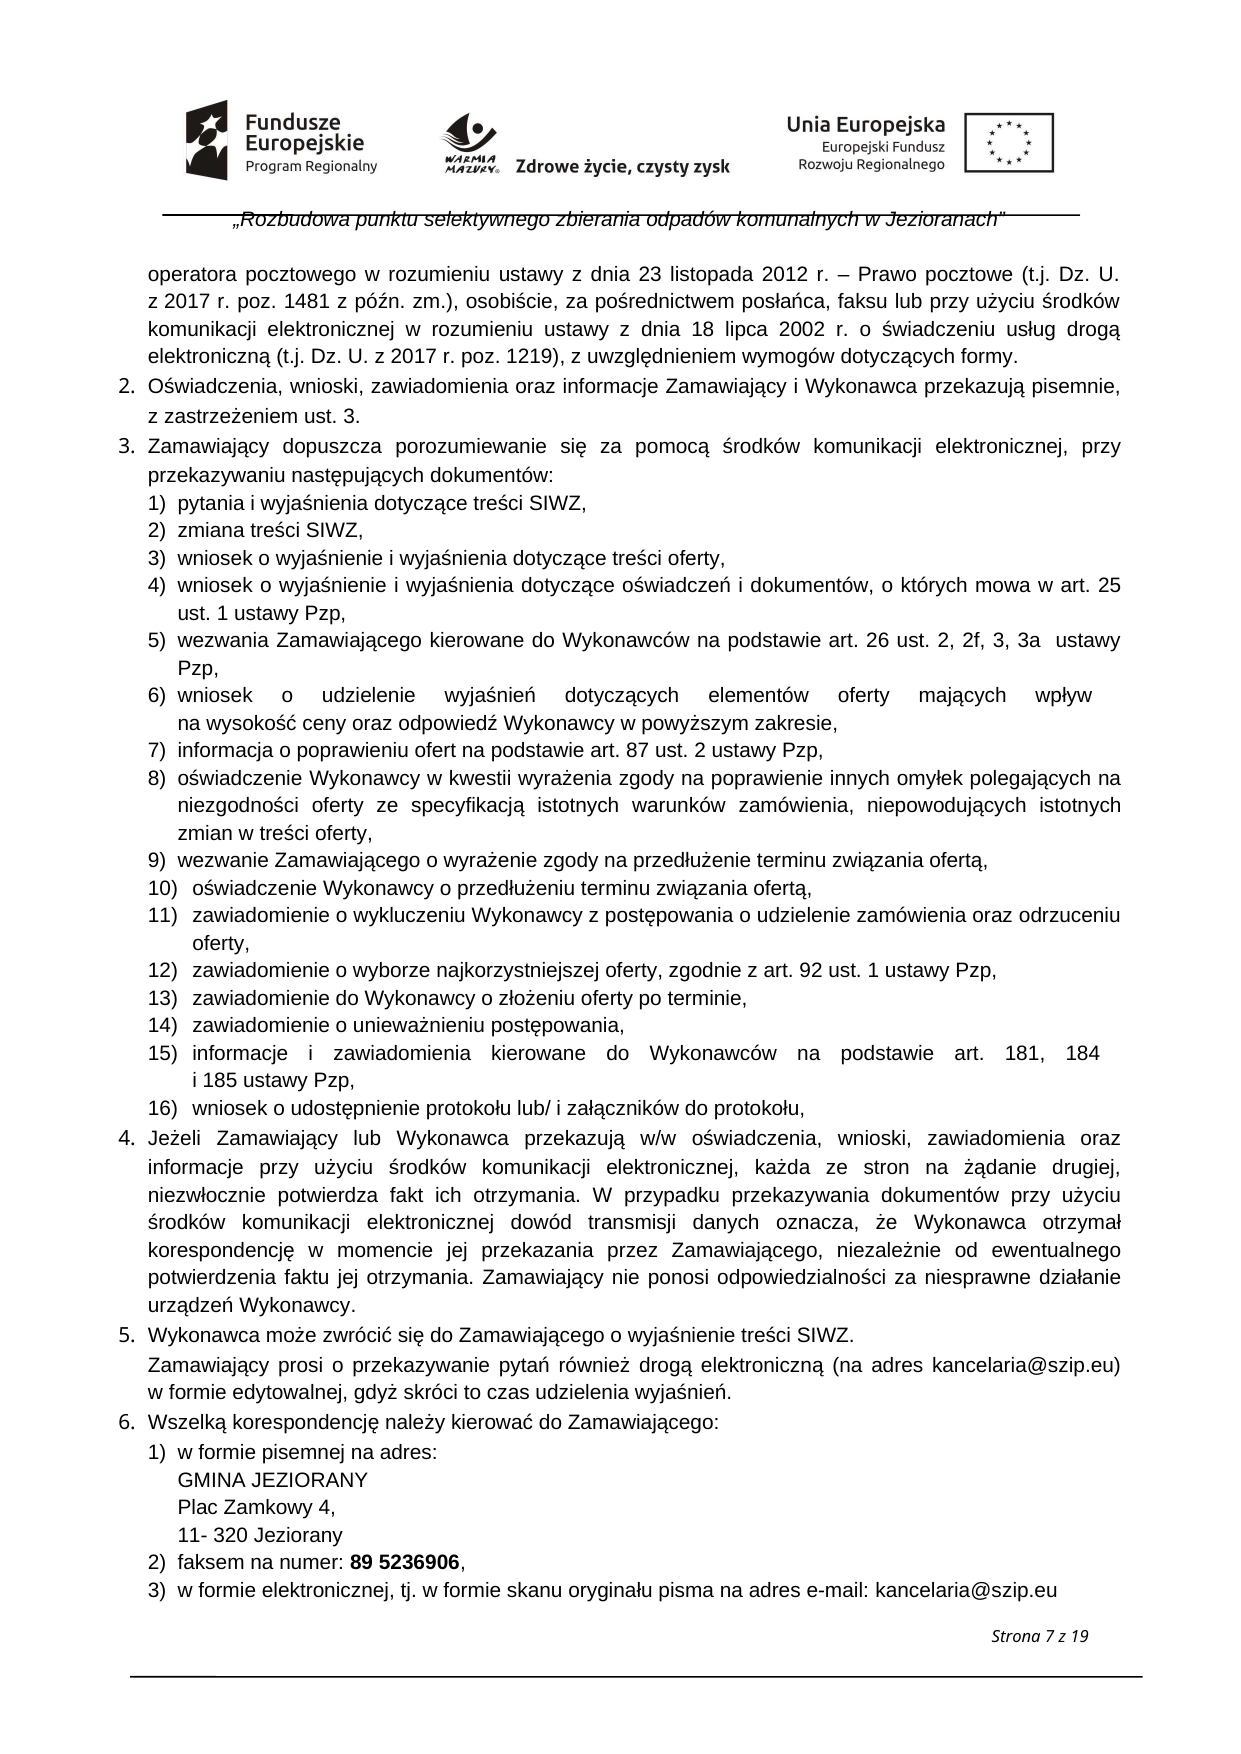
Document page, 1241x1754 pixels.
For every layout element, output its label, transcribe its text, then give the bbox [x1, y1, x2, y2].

list wniosek o wyjaśnienie i wyjaśnienia dotyczące oświadczeń i dokumentów, o których mowa w art. 25 ust. 1 ustawy Pzp, [148, 573, 1122, 624]
list pytania i wyjaśnienia dotyczące treści SIWZ, [148, 490, 1122, 514]
list Wszelką korespondencję należy kierować do Zamawiającego: [118, 1407, 1122, 1436]
list Oświadczenia, wnioski, zawiadomienia oraz informacje Zamawiający i Wykonawca przekazują pisemnie, z zastrzeżeniem ust. 3. [118, 371, 1122, 427]
list Zamawiający dopuszcza porozumiewanie się za pomocą środków komunikacji elektronicznej, przy przekazywaniu następujących dokumentów: [118, 431, 1122, 487]
list wniosek o udzielenie wyjaśnień dotyczących elementów oferty mających wpływ na wysokość ceny oraz odpowiedź Wykonawcy w powyższym zakresie, [148, 683, 1122, 734]
text GMINA JEZIORANY [177, 1468, 1122, 1492]
list zawiadomienie o unieważnieniu postępowania, [148, 1013, 1122, 1037]
list faksem na numer: 89 5236906, [148, 1550, 1122, 1574]
text Plac Zamkowy 4, [177, 1495, 1122, 1519]
list w formie pisemnej na adres: [148, 1440, 1122, 1464]
list zawiadomienie o wykluczeniu Wykonawcy z postępowania o udzielenie zamówienia oraz odrzuceniu oferty, [148, 903, 1122, 954]
text 11- 320 Jeziorany [177, 1523, 1122, 1547]
list Wykonawca może zwrócić się do Zamawiającego o wyjaśnienie treści SIWZ. [118, 1320, 1122, 1348]
list oświadczenie Wykonawcy w kwestii wyrażenia zgody na poprawienie innych omyłek polegających na niezgodności oferty ze specyfikacją istotnych warunków zamówienia, niepowodujących istotnych zmian w treści oferty, [148, 765, 1122, 844]
list wezwania Zamawiającego kierowane do Wykonawców na podstawie art. 26 ust. 2, 2f, 3, 3a ustawy Pzp, [148, 628, 1122, 679]
list zmiana treści SIWZ, [148, 518, 1122, 542]
list wniosek o udostępnienie protokołu lub/ i załączników do protokołu, [148, 1095, 1122, 1119]
list zawiadomienie do Wykonawcy o złożeniu oferty po terminie, [148, 985, 1122, 1009]
list w formie elektronicznej, tj. w formie skanu oryginału pisma na adres e-mail: kancelaria@szip.eu [148, 1578, 1122, 1602]
list Jeżeli Zamawiający lub Wykonawca przekazują w/w oświadczenia, wnioski, zawiadomienia oraz informacje przy użyciu środków komunikacji elektronicznej, każda ze stron na żądanie drugiej, niezwłocznie potwierdza fakt ich otrzymania. W przypadku przekazywania dokumentów przy użyciu środków komunikacji elektronicznej dowód transmisji danych oznacza, że Wykonawca otrzymał korespondencję w momencie jej przekazania przez Zamawiającego, niezależnie od ewentualnego potwierdzenia faktu jej otrzymania. Zamawiający nie ponosi odpowiedzialności za niesprawne działanie urządzeń Wykonawcy. [118, 1123, 1122, 1316]
picture [167, 80, 1074, 201]
list informacja o poprawieniu ofert na podstawie art. 87 ust. 2 ustawy Pzp, [148, 738, 1122, 762]
list oświadczenie Wykonawcy o przedłużeniu terminu związania ofertą, [148, 875, 1122, 899]
list wniosek o wyjaśnienie i wyjaśnienia dotyczące treści oferty, [148, 545, 1122, 569]
list informacje i zawiadomienia kierowane do Wykonawców na podstawie art. 181, 184 i 185 ustawy Pzp, [148, 1040, 1122, 1092]
text Zamawiający prosi o przekazywanie pytań również drogą elektroniczną (na adres kancelaria@szip.eu) w formie edytowalnej, gdyż skróci to czas udzielenia wyjaśnień. [148, 1352, 1122, 1404]
list zawiadomienie o wyborze najkorzystniejszej oferty, zgodnie z art. 92 ust. 1 ustawy Pzp, [148, 958, 1122, 982]
list wezwanie Zamawiającego o wyrażenie zgody na przedłużenie terminu związania ofertą, [148, 848, 1122, 872]
